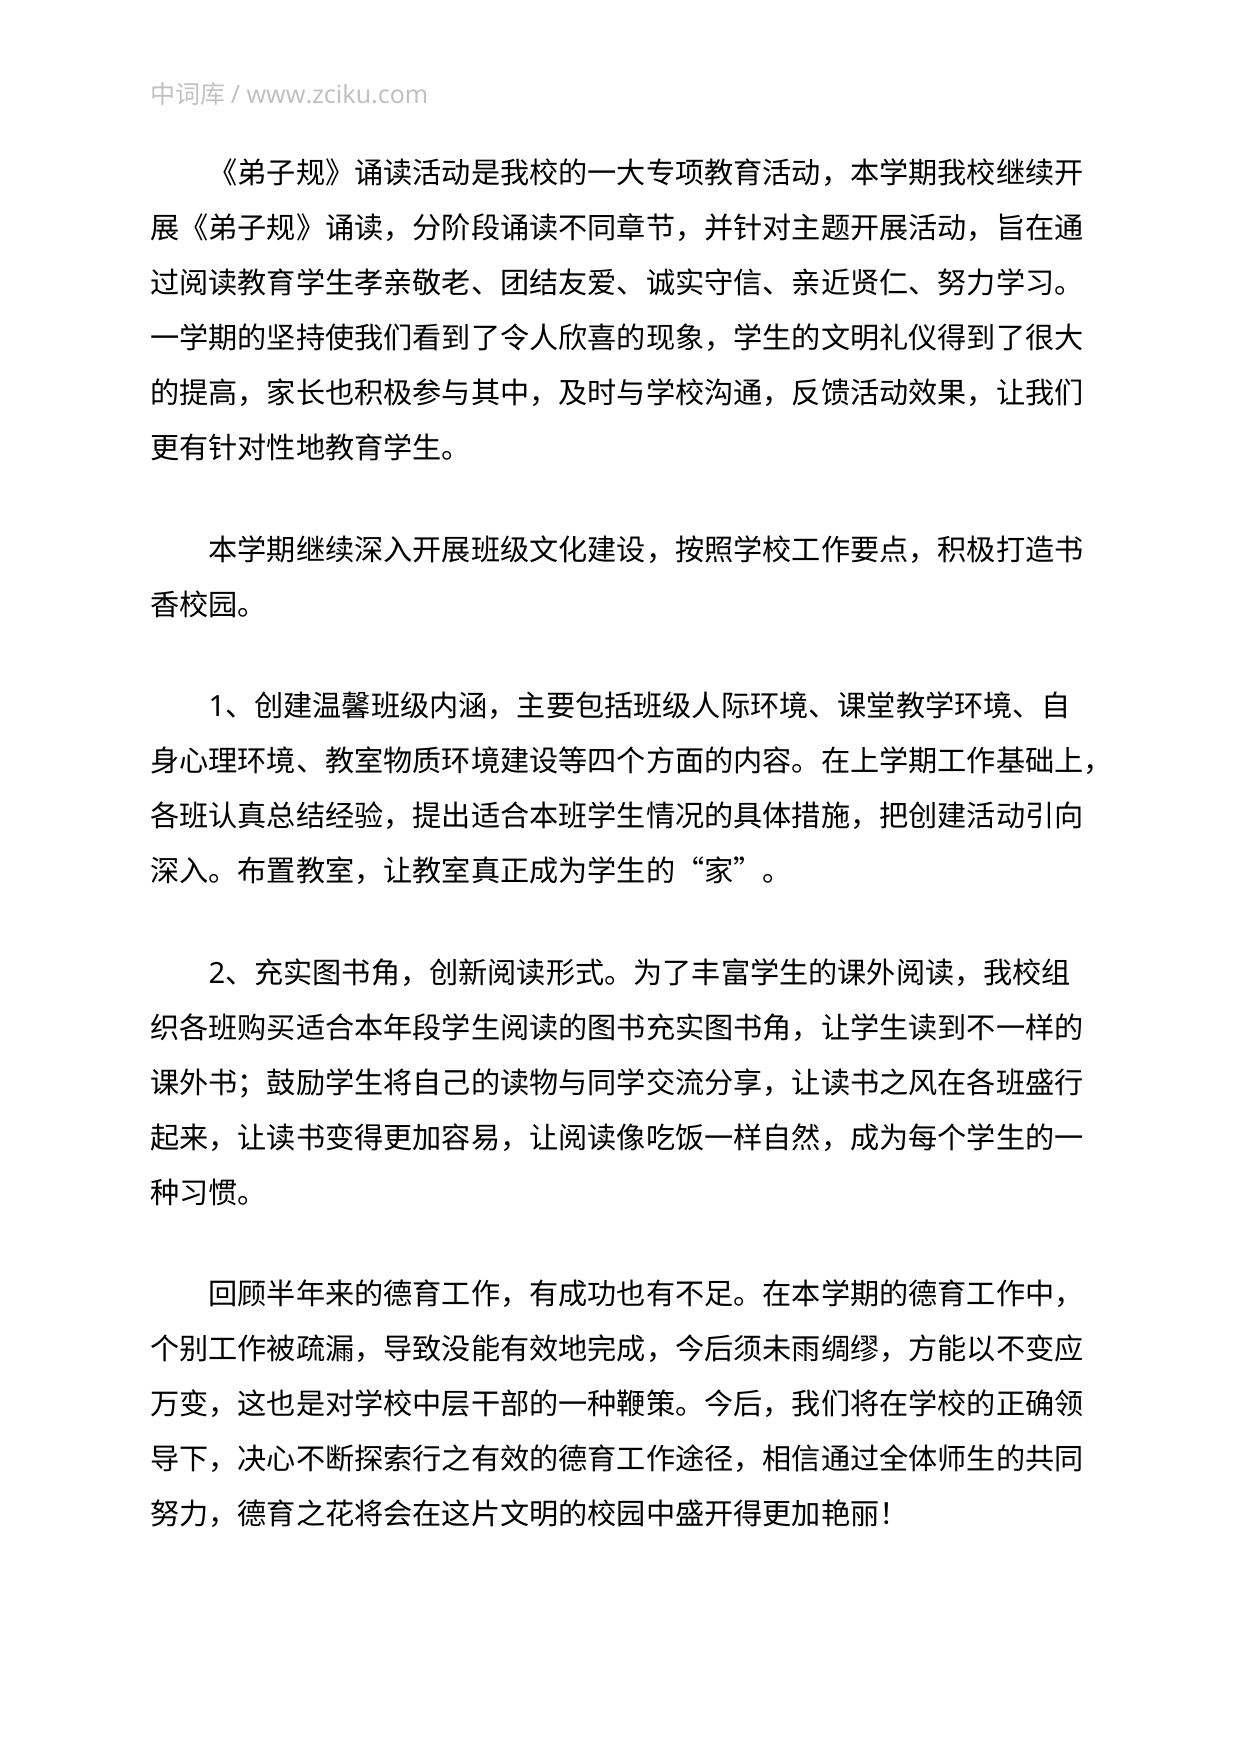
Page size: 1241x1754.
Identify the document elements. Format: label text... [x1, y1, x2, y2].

text 1、创建温馨班级内涵，主要包括班级人际环境、课堂教学环境、自身心理环境、教室物质环境建设等四个方面的内容。在上学期工作基础上，各班认真总结经验，提出适合本班学生情况的具体措施，把创建活动引向深入。布置教室，让教室真正成为学生的“家”。 [150, 683, 1090, 890]
text 2、充实图书角，创新阅读形式。为了丰富学生的课外阅读，我校组织各班购买适合本年段学生阅读的图书充实图书角，让学生读到不一样的课外书；鼓励学生将自己的读物与同学交流分享，让读书之风在各班盛行起来，让读书变得更加容易，让阅读像吃饭一样自然，成为每个学生的一种习惯。 [150, 949, 1090, 1211]
text 回顾半年来的德育工作，有成功也有不足。在本学期的德育工作中，个别工作被疏漏，导致没能有效地完成，今后须未雨绸缪，方能以不变应万变，这也是对学校中层干部的一种鞭策。今后，我们将在学校的正确领导下，决心不断探索行之有效的德育工作途径，相信通过全体师生的共同努力，德育之花将会在这片文明的校园中盛开得更加艳丽！ [150, 1271, 1090, 1533]
text 《弟子规》诵读活动是我校的一大专项教育活动，本学期我校继续开展《弟子规》诵读，分阶段诵读不同章节，并针对主题开展活动，旨在通过阅读教育学生孝亲敬老、团结友爱、诚实守信、亲近贤仁、努力学习。一学期的坚持使我们看到了令人欣喜的现象，学生的文明礼仪得到了很大的提高，家长也积极参与其中，及时与学校沟通，反馈活动效果，让我们更有针对性地教育学生。 [150, 150, 1090, 467]
text 本学期继续深入开展班级文化建设，按照学校工作要点，积极打造书香校园。 [150, 526, 1090, 623]
